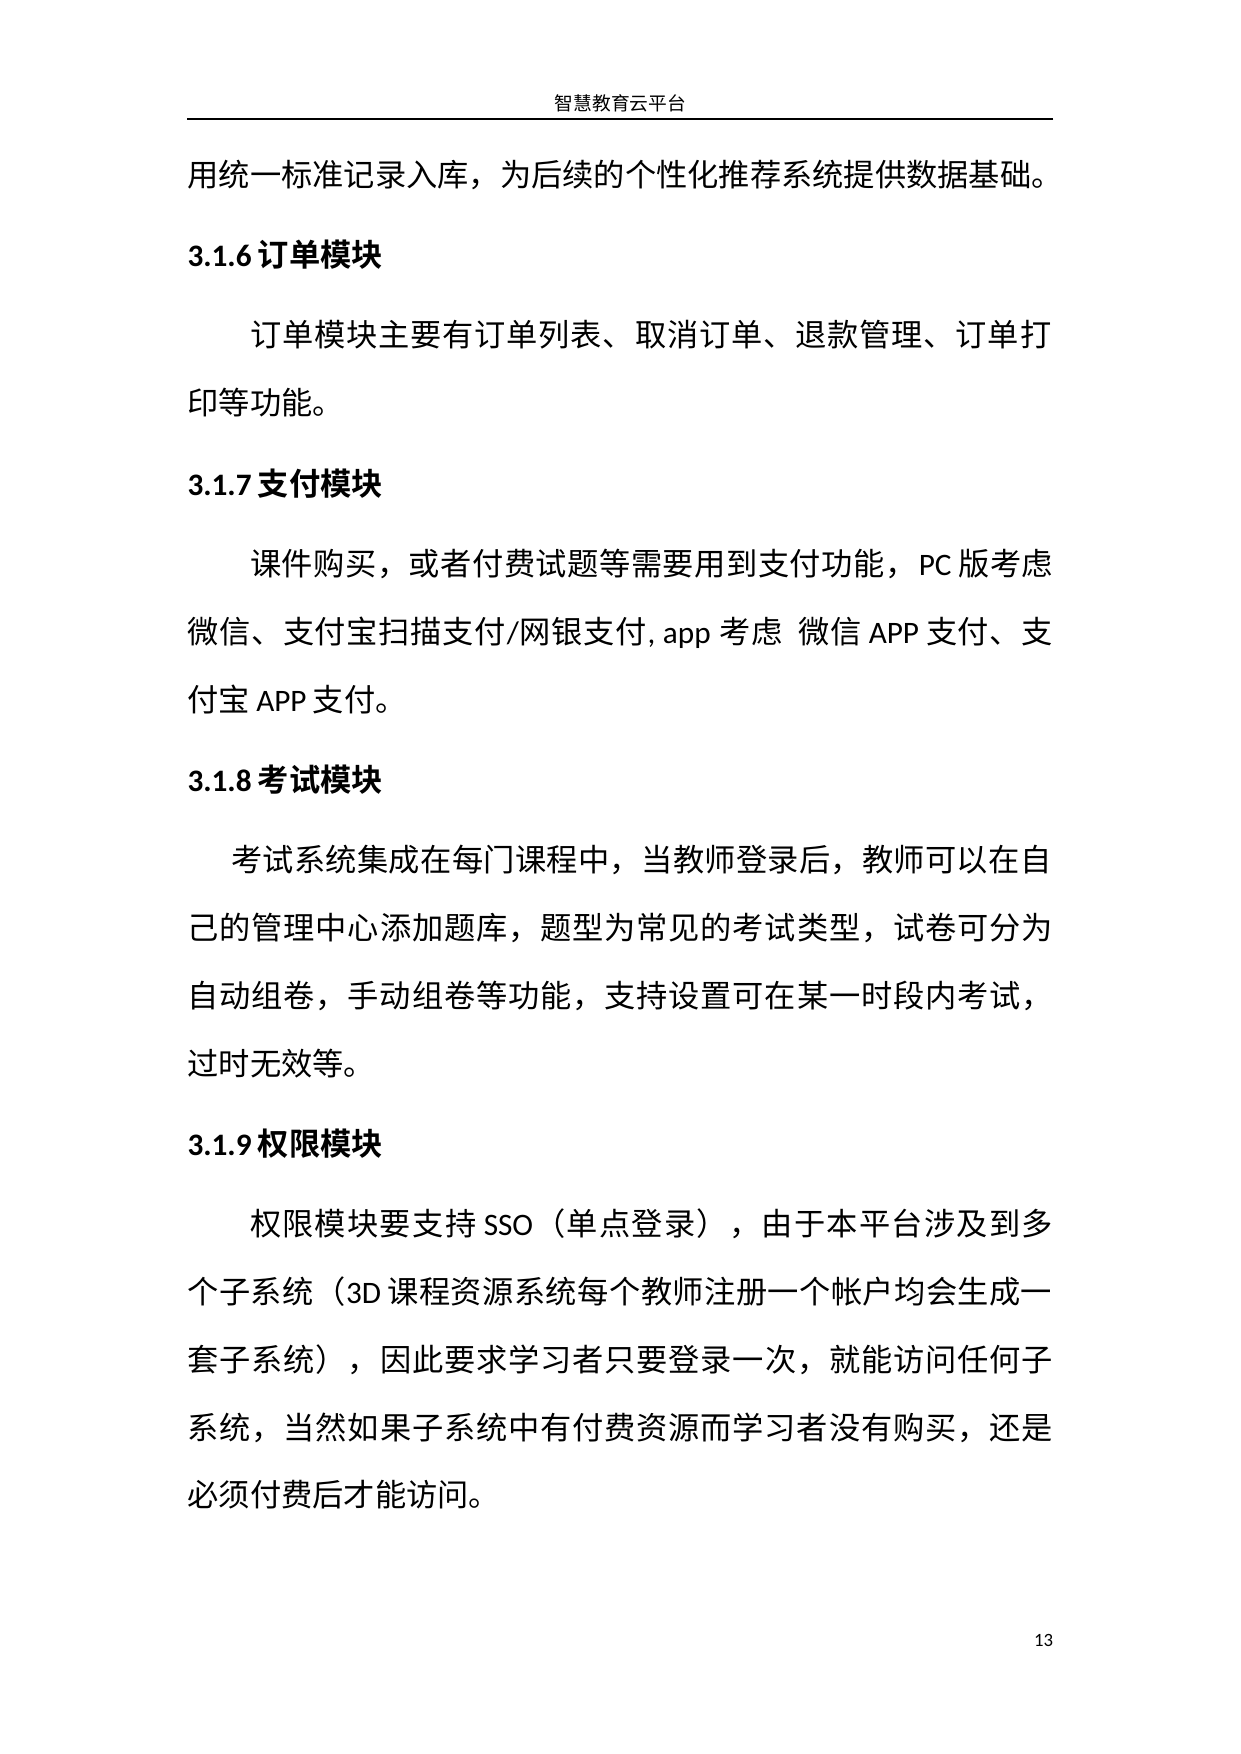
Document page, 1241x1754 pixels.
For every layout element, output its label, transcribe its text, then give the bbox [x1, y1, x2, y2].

text 权限模块要支持SSO（单点登录），由于本平台涉及到多个子系统（3D课程资源系统每个教师注册一个帐户均会生成一套子系统），因此要求学习者只要登录一次，就能访问任何子系统，当然如果子系统中有付费资源而学习者没有购买，还是必须付费后才能访问。 [187, 1199, 1053, 1516]
text 订单模块主要有订单列表、取消订单、退款管理、订单打印等功能。 [187, 311, 1053, 424]
subtitle 3.1.6订单模块 [187, 230, 1053, 276]
subtitle 3.1.9权限模块 [187, 1119, 1053, 1164]
subtitle 3.1.7支付模块 [187, 459, 1053, 504]
text 课件购买，或者付费试题等需要用到支付功能，PC版考虑微信、支付宝扫描支付/网银支付, app 考虑 微信APP支付、支付宝APP支付。 [187, 539, 1053, 720]
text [187, 150, 1053, 195]
subtitle 3.1.8考试模块 [187, 755, 1053, 800]
text 考试系统集成在每门课程中，当教师登录后，教师可以在自己的管理中心添加题库，题型为常见的考试类型，试卷可分为自动组卷，手动组卷等功能，支持设置可在某一时段内考试，过时无效等。 [187, 835, 1053, 1084]
